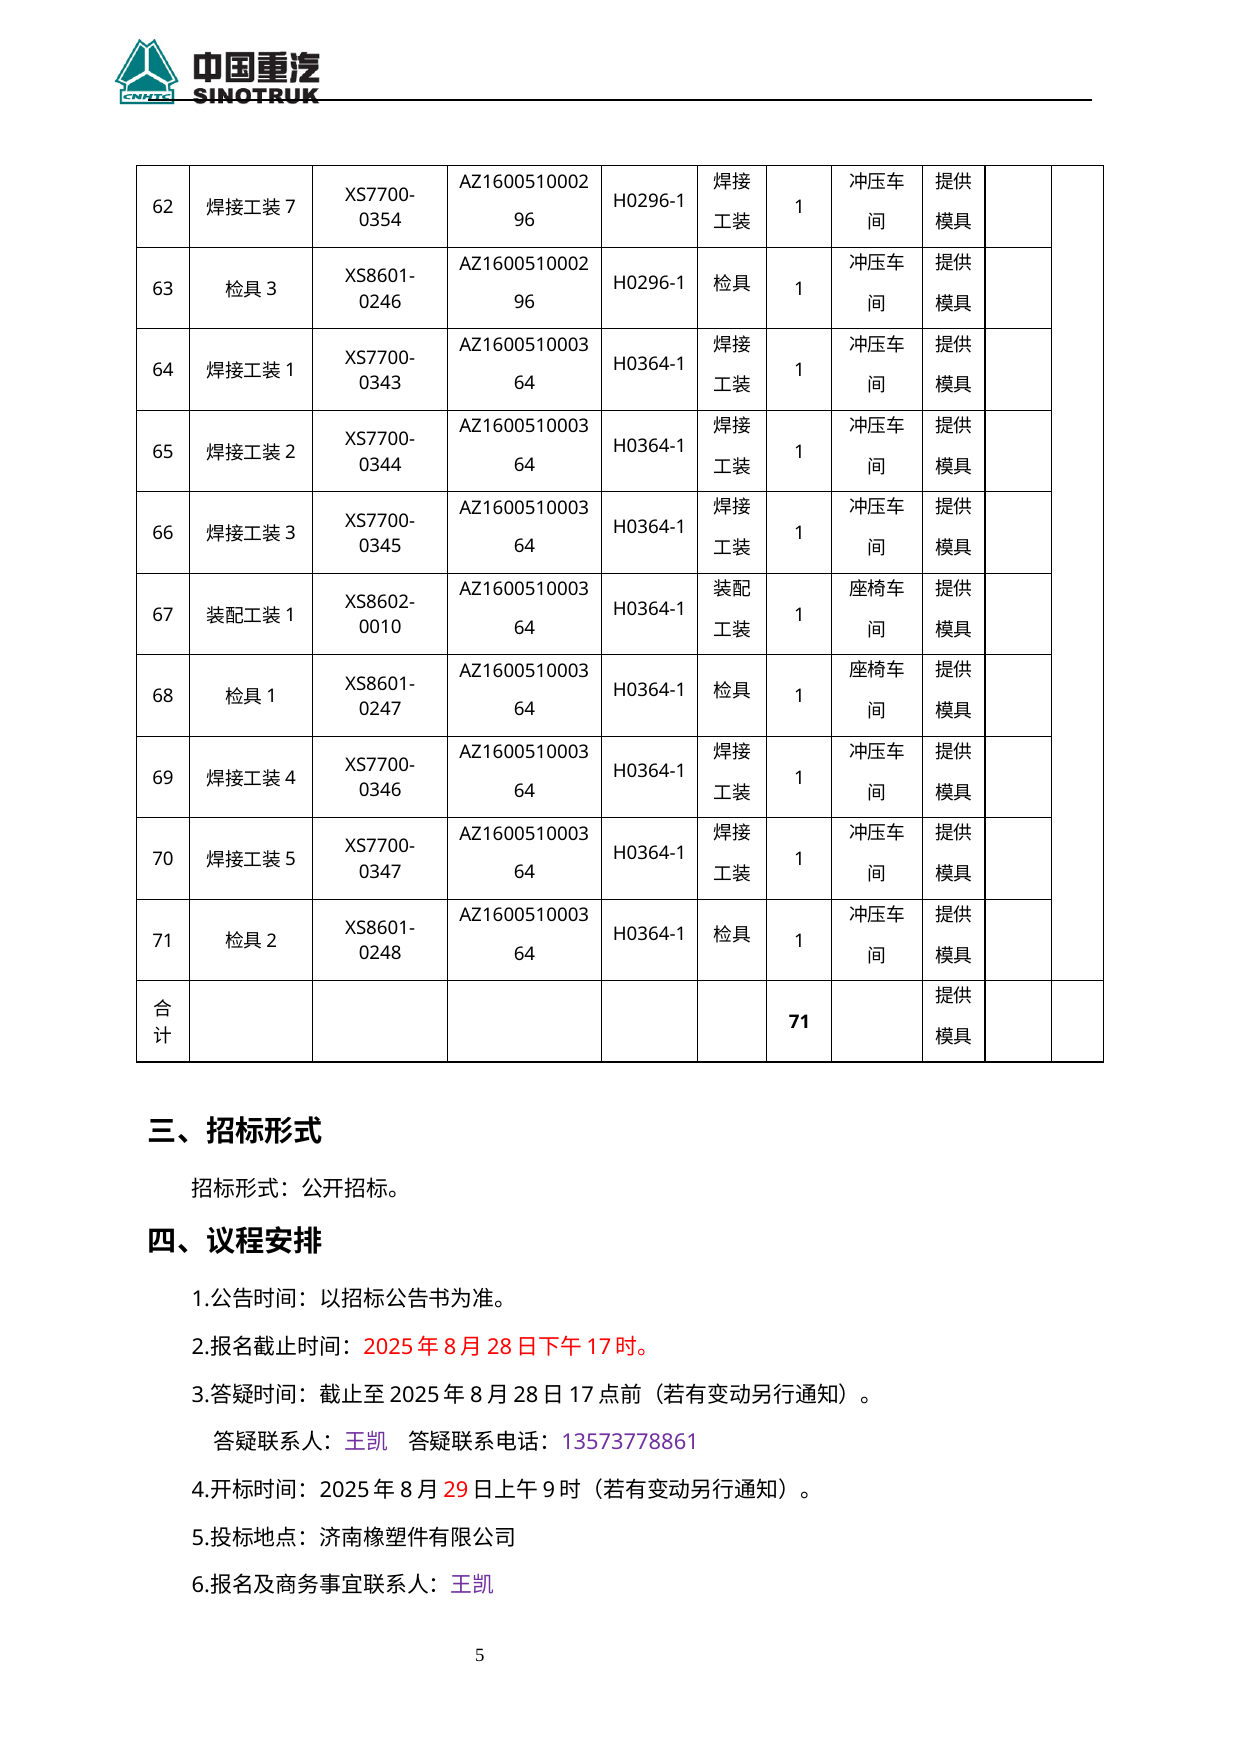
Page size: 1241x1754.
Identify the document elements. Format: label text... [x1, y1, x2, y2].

table_cell AZ160051000364 [448, 411, 601, 491]
table_cell [986, 574, 1051, 654]
table_cell H0364-1 [602, 574, 697, 654]
table_cell XS8601-0247 [313, 655, 447, 736]
table_cell AZ160051000364 [448, 574, 601, 654]
table_cell 焊接工装 [698, 818, 766, 898]
table_cell 焊接工装2 [190, 411, 312, 491]
table_cell 1 [767, 492, 831, 573]
table_cell 冲压车间 [832, 411, 922, 491]
table_cell H0364-1 [602, 329, 697, 410]
table_cell H0296-1 [602, 248, 697, 328]
table_cell [698, 981, 766, 1061]
table_cell 64 [137, 329, 189, 410]
table_cell 1 [767, 737, 831, 817]
text 3.答疑时间：截止至2025年8月28日17点前（若有变动另行通知）。 [148, 1377, 1092, 1408]
table_cell 1 [767, 818, 831, 898]
table_cell [986, 737, 1051, 817]
table_cell 71 [767, 981, 831, 1061]
table_cell 提供模具 [923, 981, 984, 1061]
table_cell 检具3 [190, 248, 312, 328]
table_cell 检具 [698, 248, 766, 328]
table_cell 冲压车间 [832, 329, 922, 410]
table_cell XS7700-0346 [313, 737, 447, 817]
table_cell 65 [137, 411, 189, 491]
table_cell 焊接工装 [698, 329, 766, 410]
table_cell 提供模具 [923, 818, 984, 898]
text 2.报名截止时间：2025年8月28日下午17时。 [148, 1329, 1092, 1361]
table_cell 焊接工装 [698, 411, 766, 491]
table_cell 提供模具 [923, 329, 984, 410]
table_cell 1 [767, 655, 831, 736]
table_cell 1 [767, 900, 831, 980]
text 四、议程安排 [148, 1218, 1092, 1260]
table_cell XS7700-0343 [313, 329, 447, 410]
table_cell 提供模具 [923, 166, 984, 247]
table_cell [986, 411, 1051, 491]
table_cell AZ160051000296 [448, 248, 601, 328]
table_cell 冲压车间 [832, 492, 922, 573]
table_cell 提供模具 [923, 248, 984, 328]
text 招标形式：公开招标。 [148, 1171, 1092, 1202]
table_cell 1 [767, 166, 831, 247]
table_cell 检具 [698, 900, 766, 980]
table_cell 提供模具 [923, 655, 984, 736]
table_cell H0364-1 [602, 818, 697, 898]
table_cell 提供模具 [923, 411, 984, 491]
table_cell 71 [137, 900, 189, 980]
text 答疑联系人：王凯 答疑联系电话：13573778861 [148, 1424, 1092, 1456]
table_cell [986, 655, 1051, 736]
table_cell 70 [137, 818, 189, 898]
table_cell H0364-1 [602, 492, 697, 573]
table_cell 提供模具 [923, 574, 984, 654]
table_cell 1 [767, 574, 831, 654]
table_cell 63 [137, 248, 189, 328]
table_cell 检具 [698, 655, 766, 736]
table_cell 冲压车间 [832, 248, 922, 328]
table_cell 焊接工装 [698, 492, 766, 573]
table_cell 冲压车间 [832, 818, 922, 898]
table_cell 62 [137, 166, 189, 247]
table_cell 座椅车间 [832, 655, 922, 736]
table_cell 检具1 [190, 655, 312, 736]
table_cell 1 [767, 411, 831, 491]
table_cell XS8601-0246 [313, 248, 447, 328]
table_cell 68 [137, 655, 189, 736]
text 三、招标形式 [148, 1107, 1092, 1149]
table_cell [1052, 981, 1103, 1061]
table_cell H0364-1 [602, 737, 697, 817]
table_cell 焊接工装 [698, 737, 766, 817]
table_cell XS7700-0354 [313, 166, 447, 247]
table_cell 焊接工装3 [190, 492, 312, 573]
picture [114, 39, 321, 105]
table_cell H0364-1 [602, 655, 697, 736]
table_cell AZ160051000364 [448, 492, 601, 573]
table_cell XS8602-0010 [313, 574, 447, 654]
table_cell 焊接工装1 [190, 329, 312, 410]
table_cell XS7700-0344 [313, 411, 447, 491]
table_cell [986, 248, 1051, 328]
table_cell [986, 329, 1051, 410]
table_cell 提供模具 [923, 737, 984, 817]
text 1.公告时间：以招标公告书为准。 [148, 1281, 1092, 1313]
table_cell 检具2 [190, 900, 312, 980]
table_cell 焊接工装4 [190, 737, 312, 817]
table_cell 1 [767, 248, 831, 328]
table_cell 1 [767, 329, 831, 410]
table_cell [986, 981, 1051, 1061]
table_cell AZ160051000364 [448, 818, 601, 898]
table_cell 提供模具 [923, 492, 984, 573]
table_cell 66 [137, 492, 189, 573]
table_cell AZ160051000364 [448, 329, 601, 410]
text 4.开标时间：2025年8月29日上午9时（若有变动另行通知）。 [148, 1472, 1092, 1504]
table_cell AZ160051000364 [448, 900, 601, 980]
table_cell H0296-1 [602, 166, 697, 247]
table_cell 焊接工装7 [190, 166, 312, 247]
table_cell XS7700-0345 [313, 492, 447, 573]
table_cell 座椅车间 [832, 574, 922, 654]
table_cell [313, 981, 447, 1061]
table_cell 装配工装1 [190, 574, 312, 654]
text 6.报名及商务事宜联系人：王凯 [148, 1567, 1092, 1599]
table_cell [986, 818, 1051, 898]
table_cell 焊接工装5 [190, 818, 312, 898]
table_cell [832, 981, 922, 1061]
table_cell XS8601-0248 [313, 900, 447, 980]
table_cell 焊接工装 [698, 166, 766, 247]
table_cell 装配工装 [698, 574, 766, 654]
table_cell 冲压车间 [832, 737, 922, 817]
table_cell [986, 900, 1051, 980]
table_cell AZ160051000364 [448, 655, 601, 736]
table_cell H0364-1 [602, 900, 697, 980]
table_cell [986, 166, 1051, 247]
table_cell 67 [137, 574, 189, 654]
table_cell AZ160051000364 [448, 737, 601, 817]
table_cell XS7700-0347 [313, 818, 447, 898]
table_cell 69 [137, 737, 189, 817]
table_cell 冲压车间 [832, 166, 922, 247]
table_cell [602, 981, 697, 1061]
table_cell [986, 492, 1051, 573]
table_cell 提供模具 [923, 900, 984, 980]
text 5.投标地点：济南橡塑件有限公司 [148, 1519, 1092, 1551]
table_cell 合计 [137, 981, 189, 1061]
table_cell AZ160051000296 [448, 166, 601, 247]
table_cell H0364-1 [602, 411, 697, 491]
table_cell [448, 981, 601, 1061]
table_cell [190, 981, 312, 1061]
table_cell 冲压车间 [832, 900, 922, 980]
